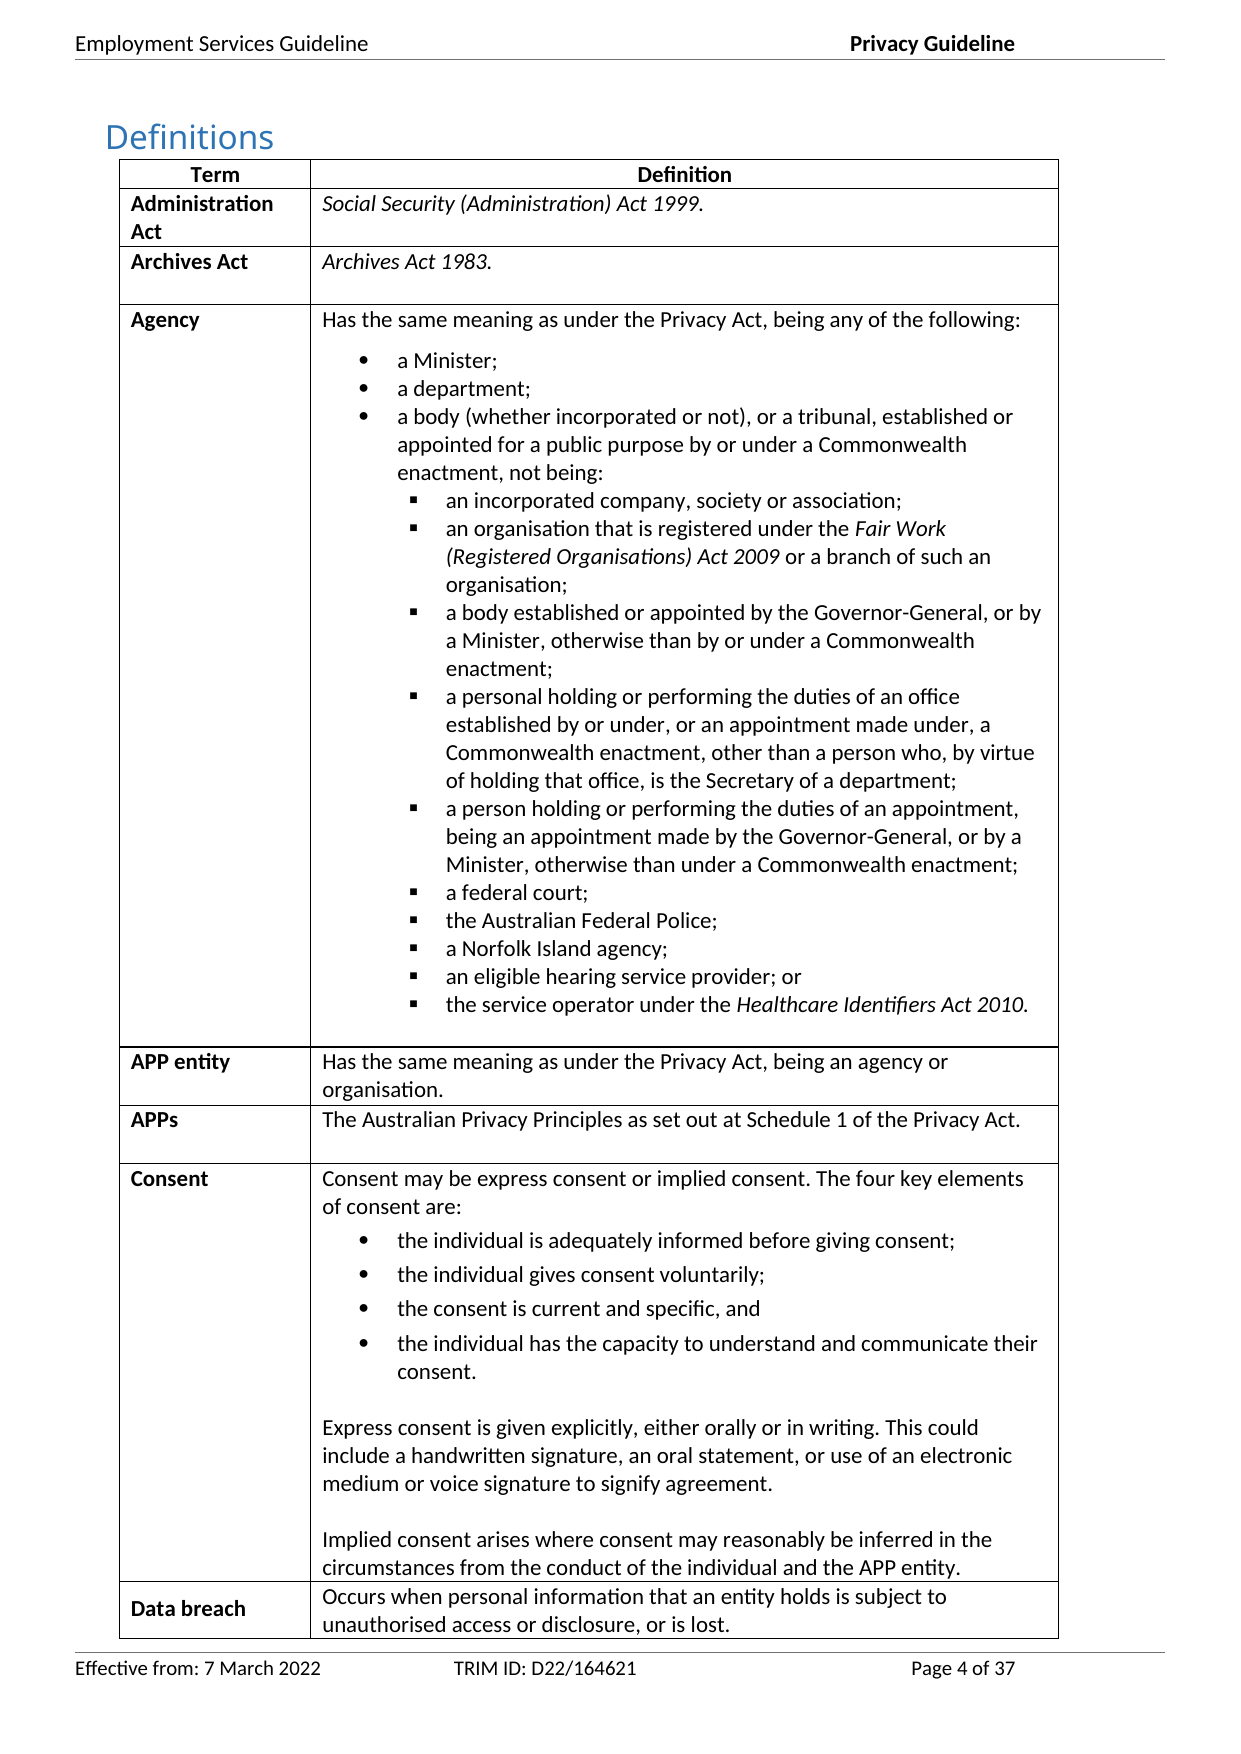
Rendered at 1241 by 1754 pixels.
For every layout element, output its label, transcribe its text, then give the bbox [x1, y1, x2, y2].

table_cell APPs [120, 1106, 310, 1163]
table_cell Consent [120, 1164, 310, 1581]
table_cell APP entity [120, 1048, 310, 1104]
table_header Definition [311, 160, 1058, 188]
table_cell Administration Act [120, 189, 310, 246]
table_cell Has the same meaning as under the Privacy Act, being an agency or organisation. [311, 1048, 1058, 1104]
table_cell Occurs when personal information that an entity holds is subject to unauthorised access or disclosure, or is lost. [311, 1582, 1058, 1638]
table_cell Agency [120, 305, 310, 1046]
table_cell Has the same meaning as under the Privacy Act, being any of the following: a Minister; a department; a body (whether incorporated or not), or a tribunal, established or appointed for a public purpose by or under a Commonwealth enactment, not being: an incorporated company, society or association; an organisation that is registered under the Fair Work (Registered Organisations) Act 2009 or a branch of such an organisation; a body established or appointed by the Governor-General, or by a Minister, otherwise than by or under a Commonwealth enactment; a personal holding or performing the duties of an office established by or under, or an appointment made under, a Commonwealth enactment, other than a person who, by virtue of holding that office, is the Secretary of a department; a person holding or performing the duties of an appointment, being an appointment made by the Governor-General, or by a Minister, otherwise than under a Commonwealth enactment; a federal court; the Australian Federal Police; a Norfolk Island agency; an eligible hearing service provider; or the service operator under the Healthcare Identifiers Act 2010. [311, 305, 1058, 1046]
table_cell Data breach [120, 1582, 310, 1638]
table_cell Consent may be express consent or implied consent. The four key elements of consent are: the individual is adequately informed before giving consent; the individual gives consent voluntarily; the consent is current and specific, and the individual has the capacity to understand and communicate their consent. Express consent is given explicitly, either orally or in writing. This could include a handwritten signature, an oral statement, or use of an electronic medium or voice signature to signify agreement. Implied consent arises where consent may reasonably be inferred in the circumstances from the conduct of the individual and the APP entity. [311, 1164, 1058, 1581]
table_cell Archives Act [120, 247, 310, 304]
table_cell The Australian Privacy Principles as set out at Schedule 1 of the Privacy Act. [311, 1106, 1058, 1163]
table_cell Archives Act 1983. [311, 247, 1058, 304]
table_header Term [120, 160, 310, 188]
table_cell Social Security (Administration) Act 1999. [311, 189, 1058, 246]
subtitle Definitions [104, 114, 1165, 159]
